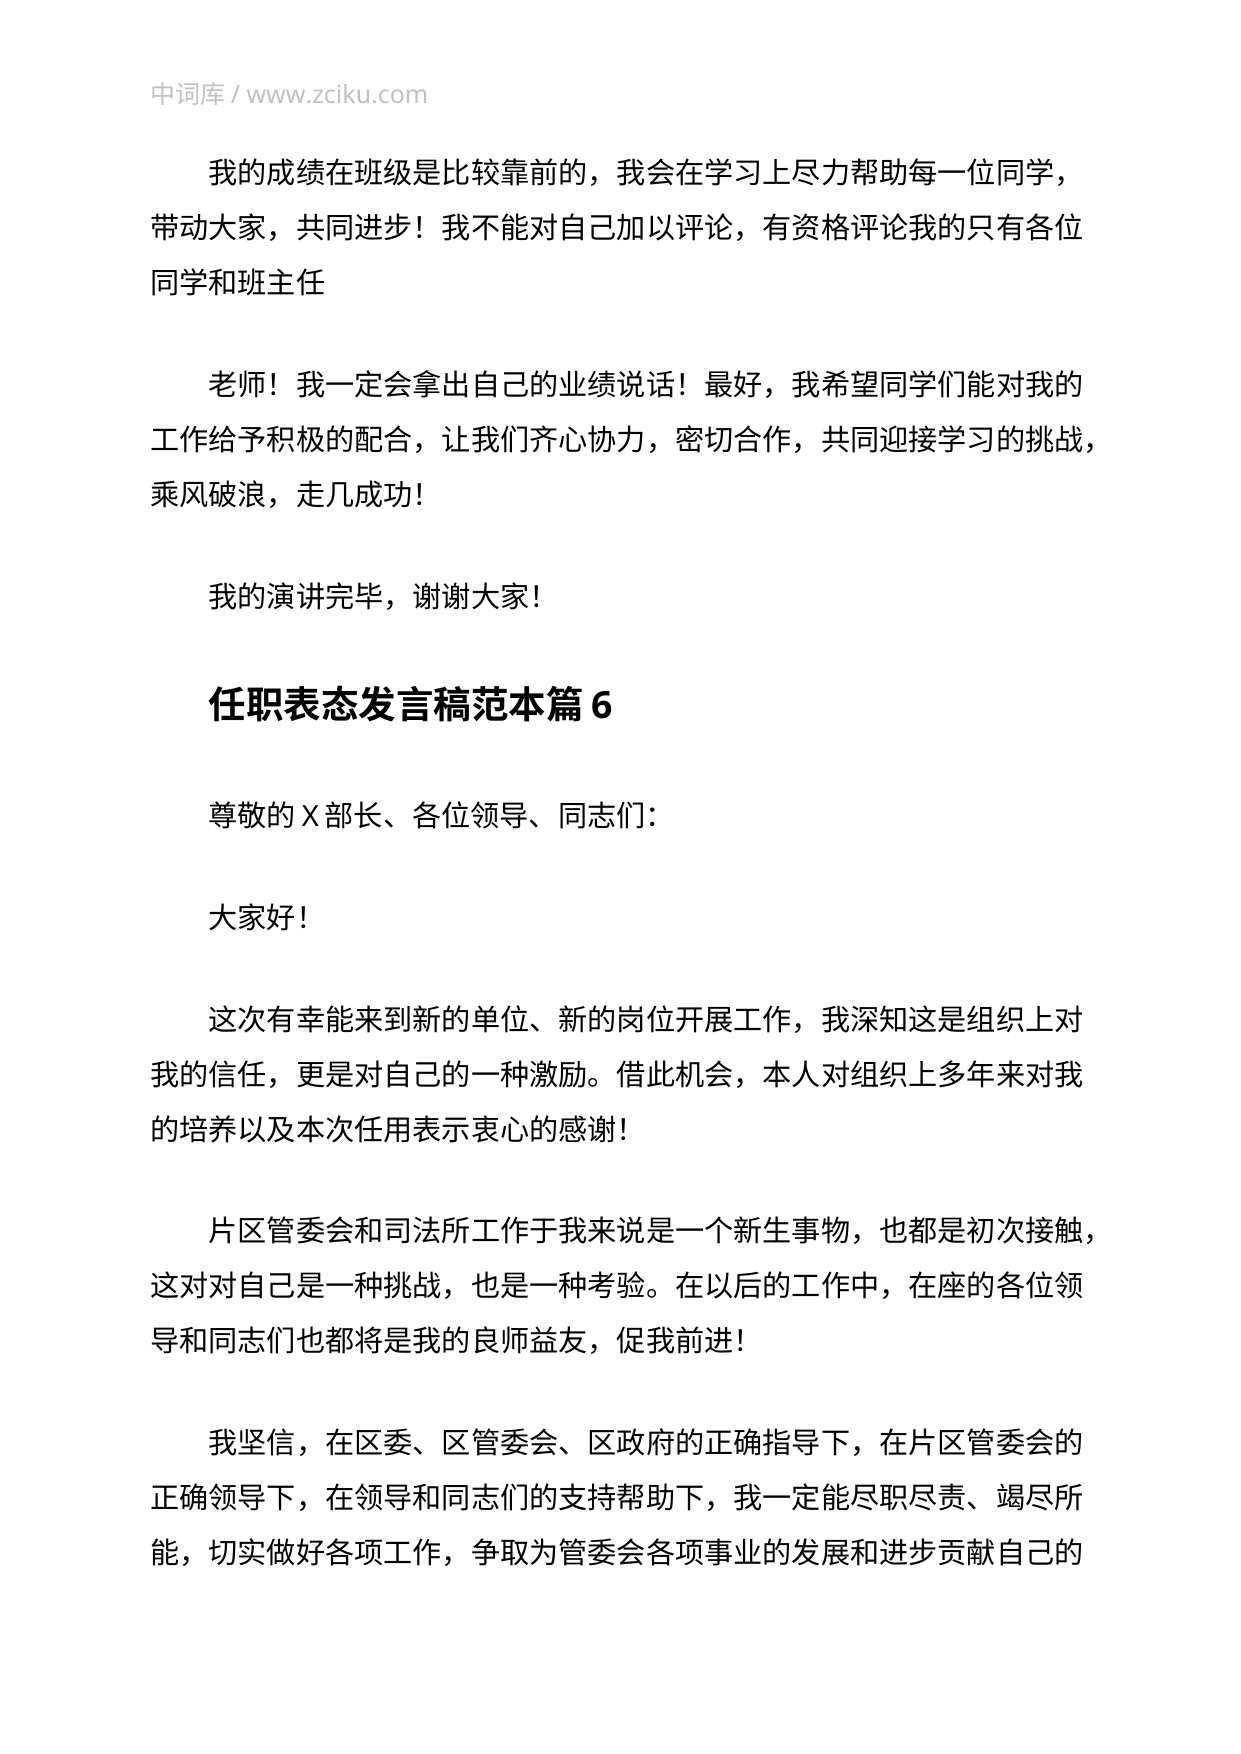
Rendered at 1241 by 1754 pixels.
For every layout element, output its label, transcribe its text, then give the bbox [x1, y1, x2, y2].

text 老师！我一定会拿出自己的业绩说话！最好，我希望同学们能对我的工作给予积极的配合，让我们齐心协力，密切合作，共同迎接学习的挑战，乘风破浪，走几成功！ [150, 362, 1090, 514]
text 尊敬的X部长、各位领导、同志们： [150, 792, 1090, 835]
text 我的成绩在班级是比较靠前的，我会在学习上尽力帮助每一位同学，带动大家，共同进步！我不能对自己加以评论，有资格评论我的只有各位同学和班主任 [150, 150, 1090, 302]
text 这次有幸能来到新的单位、新的岗位开展工作，我深知这是组织上对我的信任，更是对自己的一种激励。借此机会，本人对组织上多年来对我的培养以及本次任用表示衷心的感谢！ [150, 996, 1090, 1148]
text 大家好！ [150, 894, 1090, 937]
text 任职表态发言稿范本篇6 [150, 675, 1090, 729]
text 我的演讲完毕，谢谢大家！ [150, 573, 1090, 615]
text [150, 1419, 1090, 1571]
text 片区管委会和司法所工作于我来说是一个新生事物，也都是初次接触，这对对自己是一种挑战，也是一种考验。在以后的工作中，在座的各位领导和同志们也都将是我的良师益友，促我前进！ [150, 1208, 1090, 1360]
